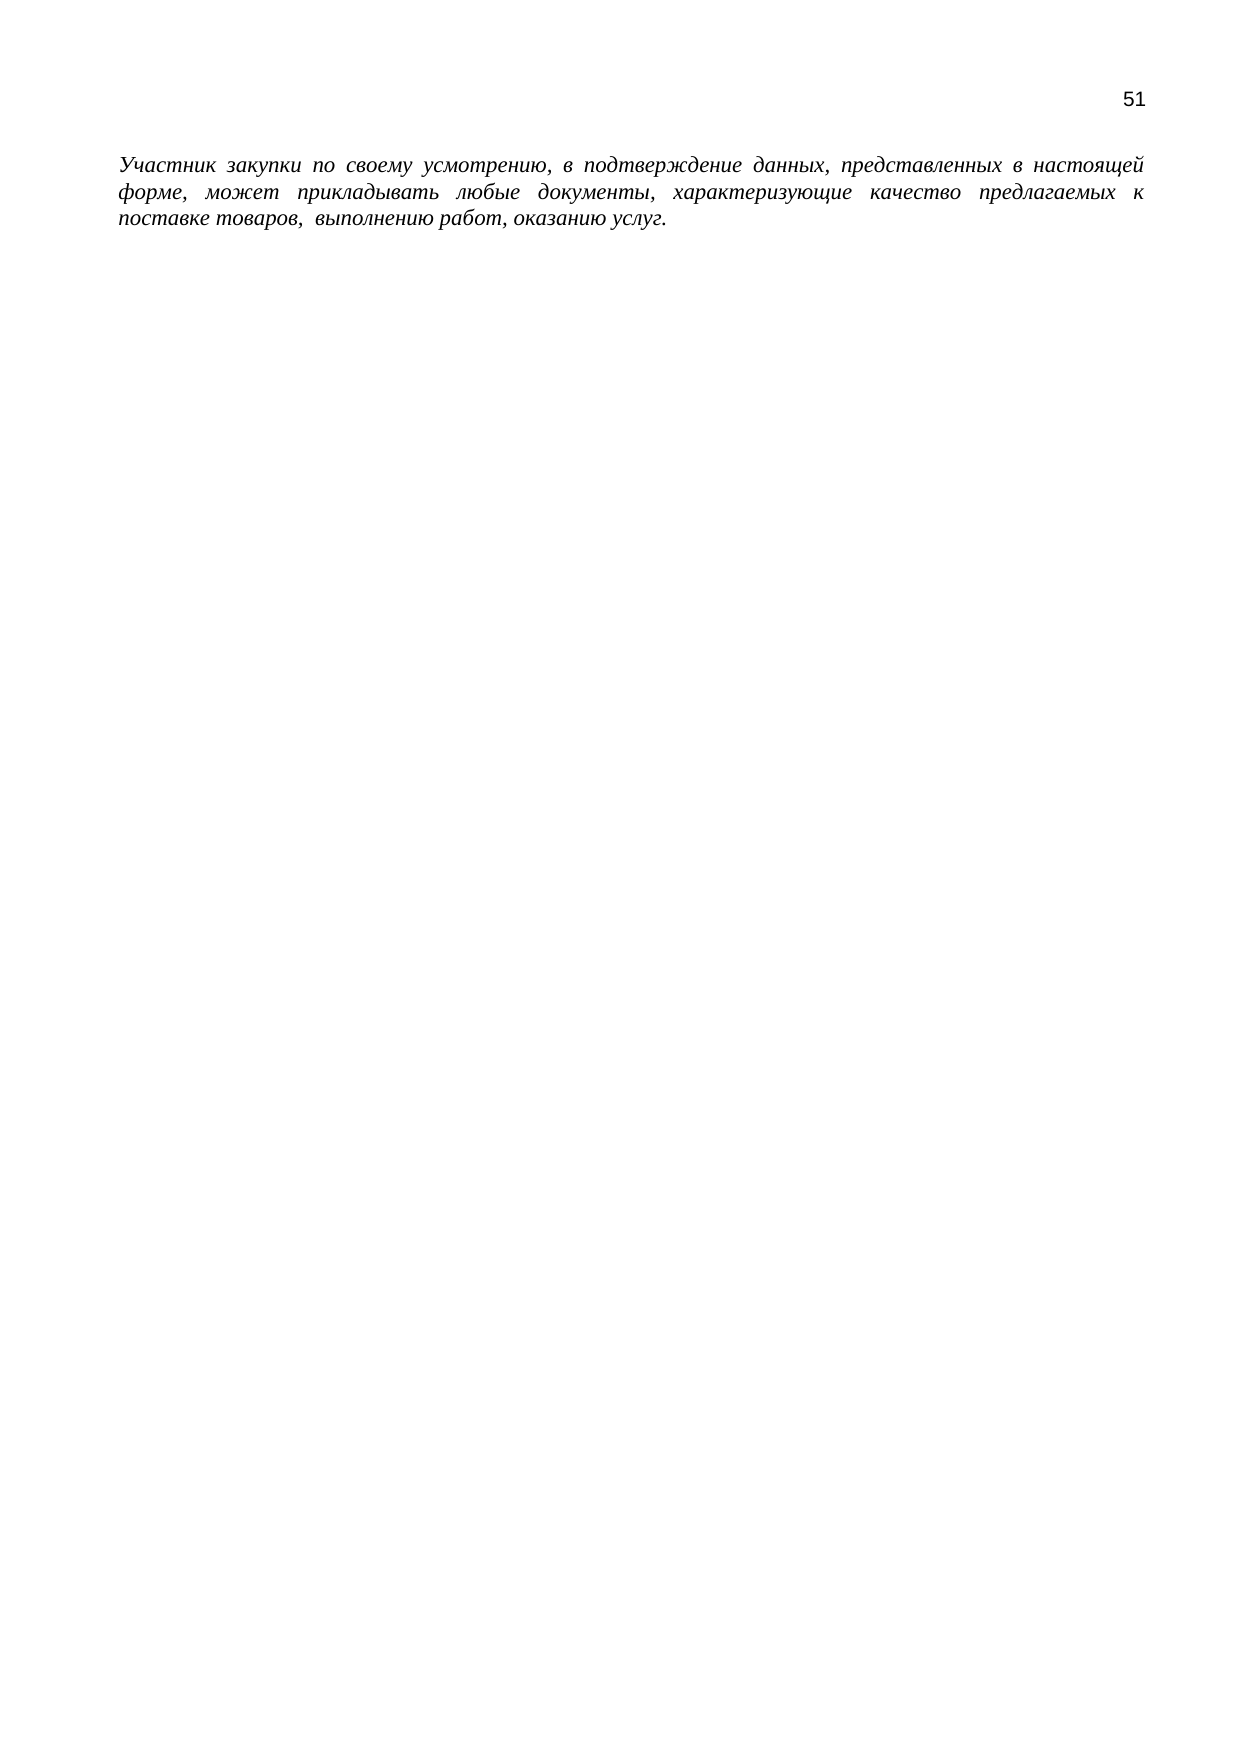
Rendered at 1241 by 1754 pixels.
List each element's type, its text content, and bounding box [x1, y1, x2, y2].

text Участник закупки по своему усмотрению, в подтверждение данных, представленных в настоящей форме, может прикладывать любые документы, характеризующие качество предлагаемых к поставке товаров, выполнению работ, оказанию услуг. [118, 152, 1146, 231]
